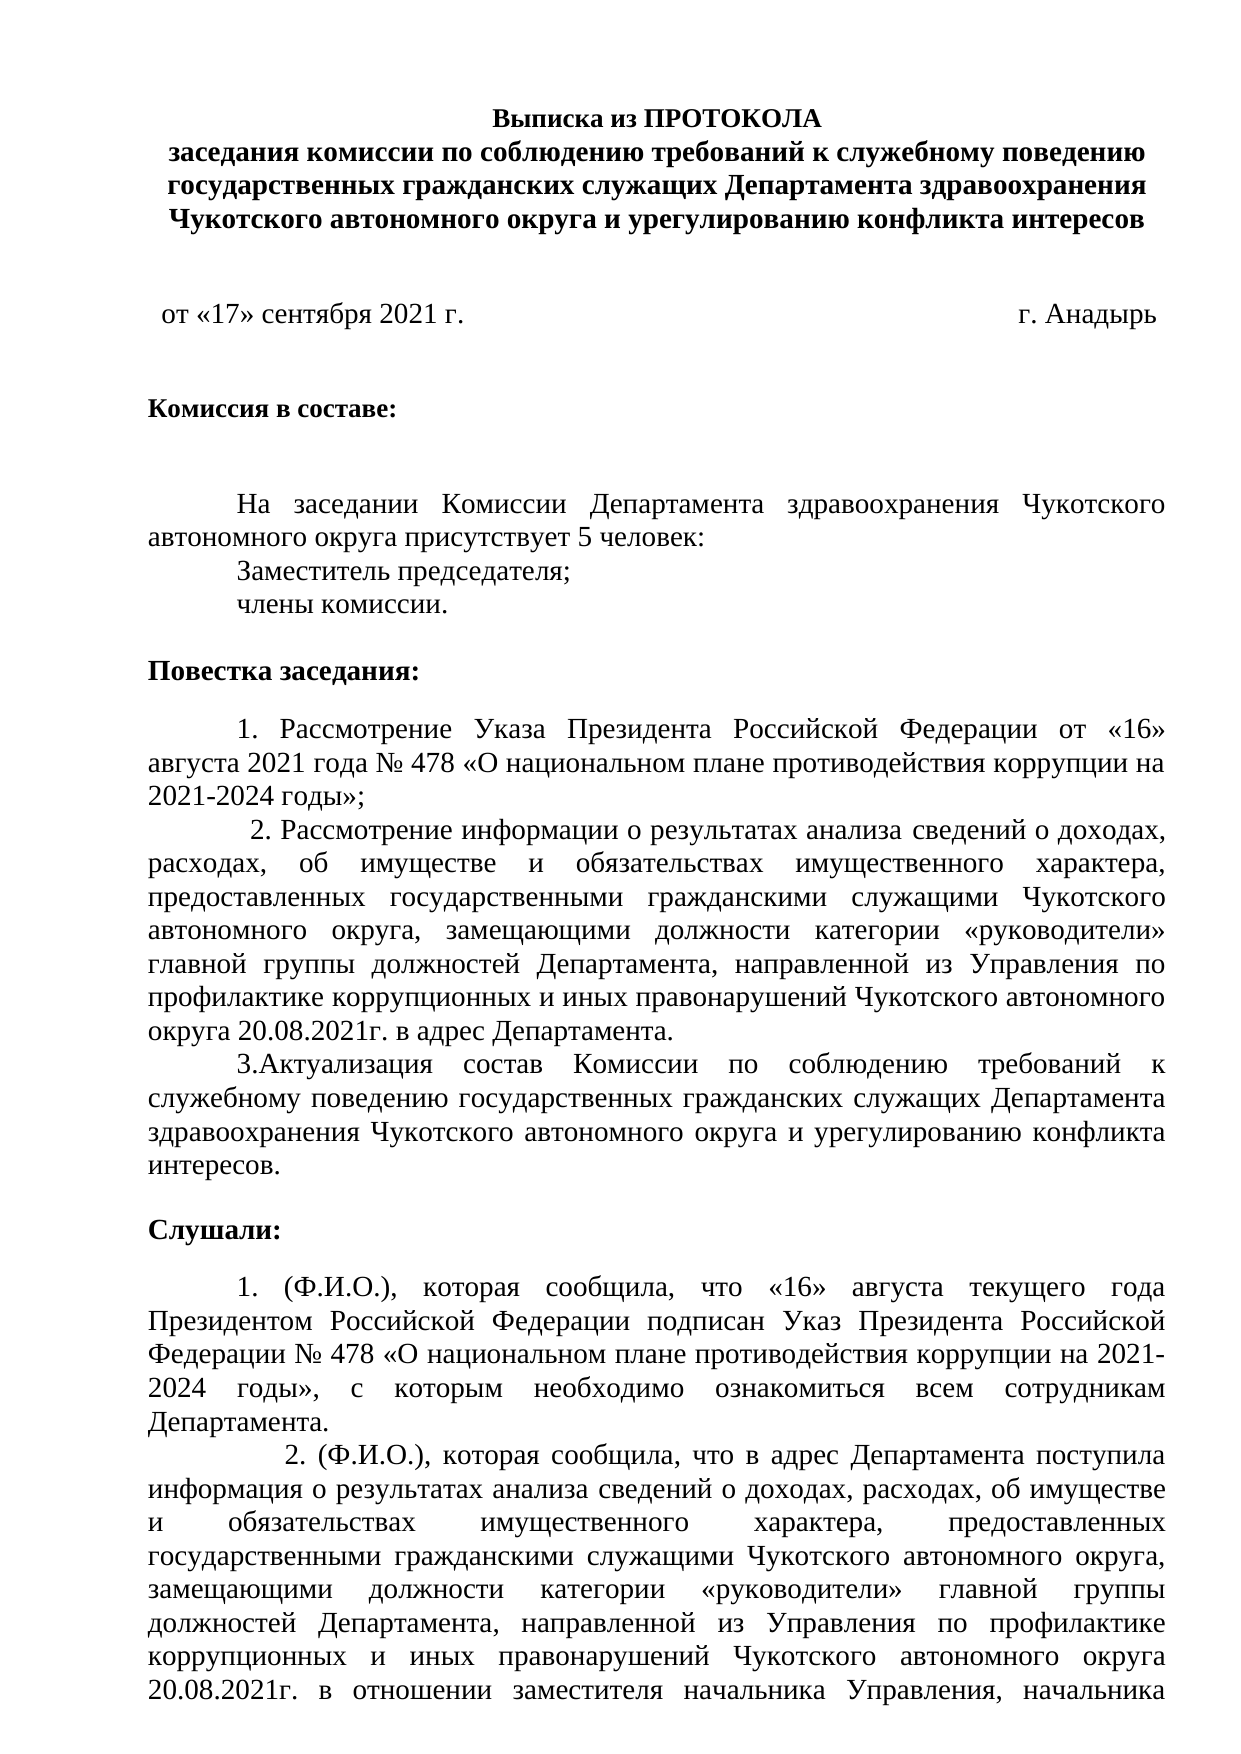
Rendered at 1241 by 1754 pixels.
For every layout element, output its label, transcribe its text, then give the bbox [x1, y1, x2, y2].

text заседания комиссии по соблюдению требований к служебному поведению государственных гражданских служащих Департамента здравоохранения Чукотского автономного округа и урегулированию конфликта интересов [148, 134, 1166, 234]
text 2. Рассмотрение информации о результатах анализа сведений о доходах, расходах, об имуществе и обязательствах имущественного характера, предоставленных государственными гражданскими служащими Чукотского автономного округа, замещающими должности категории «руководители» главной группы должностей Департамента, направленной из Управления по профилактике коррупционных и иных правонарушений Чукотского автономного округа 20.08.2021г. в адрес Департамента. [148, 812, 1166, 1047]
subtitle Слушали: [133, 1212, 1166, 1245]
text от «17» сентября 2021 г. г. Анадырь [148, 297, 1166, 330]
text 1. (Ф.И.О.), которая сообщила, что «16» августа текущего года Президентом Российской Федерации подписан Указ Президента Российской Федерации № 478 «О национальном плане противодействия коррупции на 2021-2024 годы», с которым необходимо ознакомиться всем сотрудникам Департамента. [148, 1269, 1166, 1437]
text 3.Актуализация состав Комиссии по соблюдению требований к служебному поведению государственных гражданских служащих Департамента здравоохранения Чукотского автономного округа и урегулированию конфликта интересов. [148, 1047, 1166, 1181]
text Повестка заседания: [74, 653, 1166, 687]
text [148, 1437, 1166, 1706]
text На заседании Комиссии Департамента здравоохранения Чукотского автономного округа присутствует 5 человек: [148, 486, 1166, 553]
text 1. Рассмотрение Указа Президента Российской Федерации от «16» августа 2021 года № 478 «О национальном плане противодействия коррупции на 2021-2024 годы»; [148, 711, 1166, 812]
text члены комиссии. [148, 586, 1166, 620]
text Заместитель председателя; [148, 553, 1166, 586]
text Выписка из ПРОТОКОЛА [148, 102, 1166, 134]
text Комиссия в составе: [148, 392, 1166, 423]
